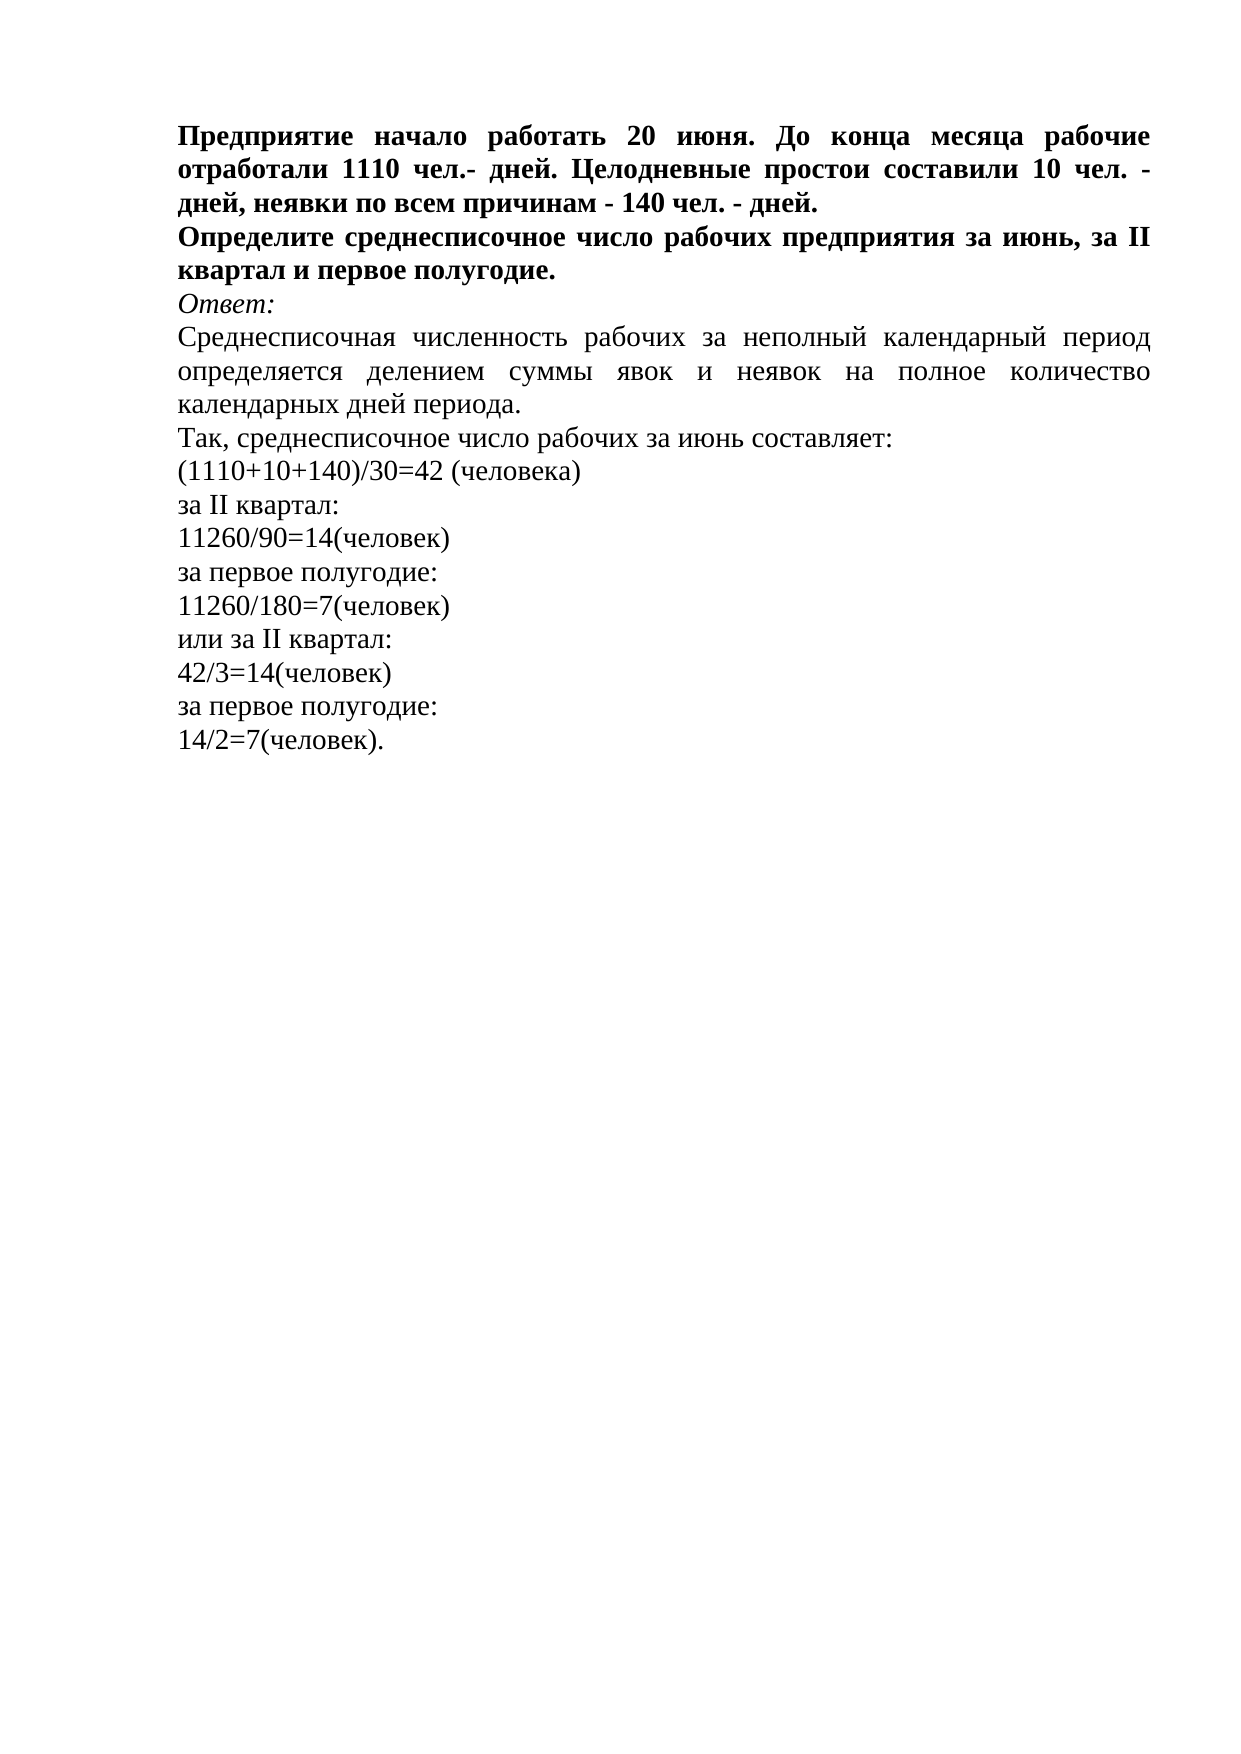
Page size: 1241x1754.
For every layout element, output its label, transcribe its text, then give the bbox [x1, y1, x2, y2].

text 11260/90=14(человек) [177, 521, 1152, 554]
text Предприятие начало работать 20 июня. До конца месяца рабочие отработали 1110 чел.- дней. Целодневные простои составили 10 чел. - дней, неявки по всем причинам - 140 чел. - дней. [177, 118, 1152, 219]
text 11260/180=7(человек) [177, 588, 1152, 621]
text или за II квартал: [177, 621, 1152, 655]
text Среднесписочная численность рабочих за неполный календарный период определяется делением суммы явок и неявок на полное количество календарных дней периода. [177, 319, 1152, 420]
text (1110+10+140)/30=42 (человека) [177, 453, 1152, 487]
text за первое полугодие: [177, 688, 1152, 722]
text Ответ: [177, 286, 1152, 319]
text 14/2=7(человек). [177, 722, 1152, 755]
text 42/3=14(человек) [177, 655, 1152, 688]
text Определите среднесписочное число рабочих предприятия за июнь, за II квартал и первое полугодие. [177, 219, 1152, 286]
text за первое полугодие: [177, 554, 1152, 588]
text Так, среднесписочное число рабочих за июнь составляет: [177, 420, 1152, 453]
text за II квартал: [177, 487, 1152, 521]
